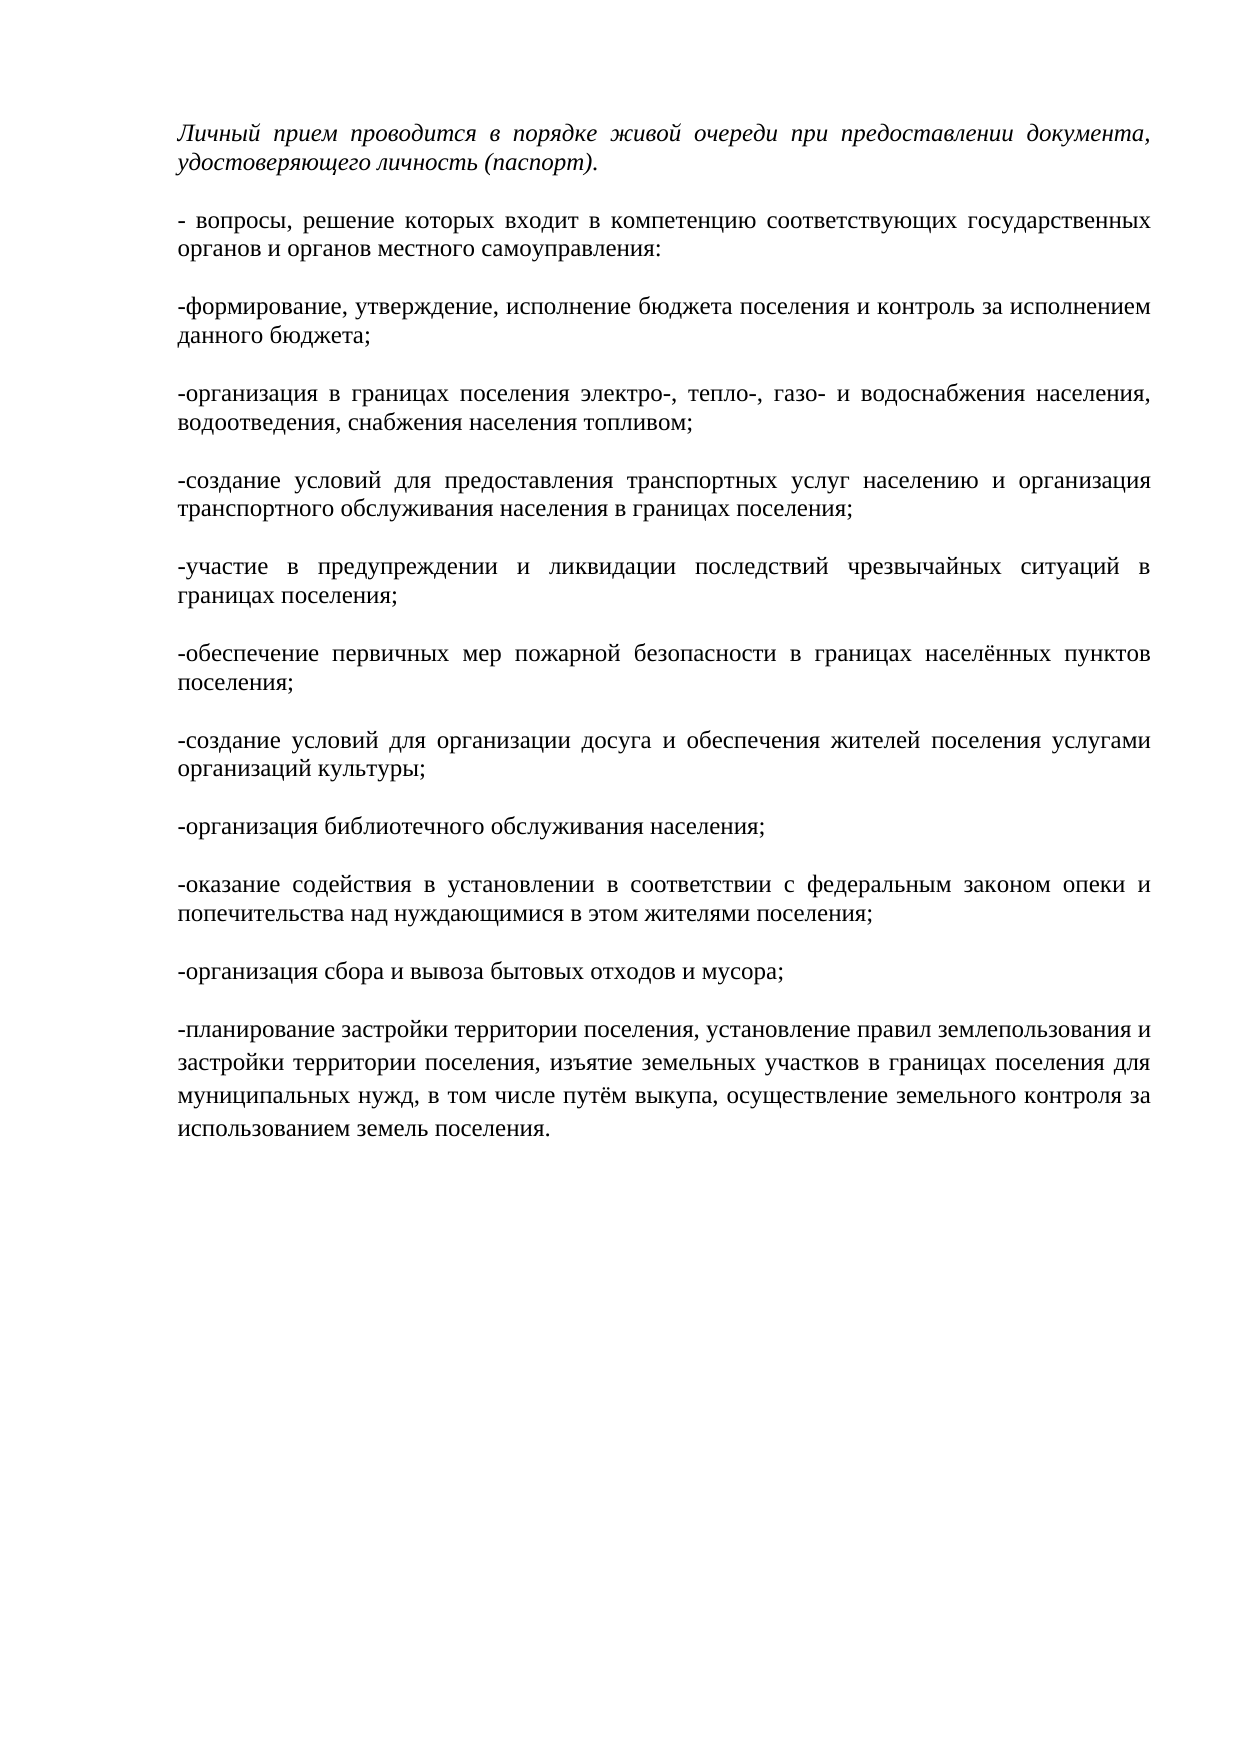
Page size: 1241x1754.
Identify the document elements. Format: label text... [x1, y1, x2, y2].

text -оказание содействия в установлении в соответствии с федеральным законом опеки и попечительства над нуждающимися в этом жителями поселения; [177, 869, 1152, 927]
text -создание условий для предоставления транспортных услуг населению и организация транспортного обслуживания населения в границах поселения; [177, 465, 1152, 522]
text Личный прием проводится в порядке живой очереди при предоставлении документа, удостоверяющего личность (паспорт). [177, 118, 1152, 176]
text -организация сбора и вывоза бытовых отходов и мусора; [177, 956, 1152, 985]
text -организация библиотечного обслуживания населения; [177, 811, 1152, 840]
text -обеспечение первичных мер пожарной безопасности в границах населённых пунктов поселения; [177, 638, 1152, 696]
text -организация в границах поселения электро-, тепло-, газо- и водоснабжения населения, водоотведения, снабжения населения топливом; [177, 378, 1152, 436]
text -создание условий для организации досуга и обеспечения жителей поселения услугами организаций культуры; [177, 725, 1152, 782]
text -участие в предупреждении и ликвидации последствий чрезвычайных ситуаций в границах поселения; [177, 551, 1152, 609]
text - вопросы, решение которых входит в компетенцию соответствующих государственных органов и органов местного самоуправления: [177, 205, 1152, 262]
text -планирование застройки территории поселения, установление правил землепользования и застройки территории поселения, изъятие земельных участков в границах поселения для муниципальных нужд, в том числе путём выкупа, осуществление земельного контроля за использованием земель поселения. [177, 1014, 1152, 1142]
text -формирование, утверждение, исполнение бюджета поселения и контроль за исполнением данного бюджета; [177, 291, 1152, 349]
